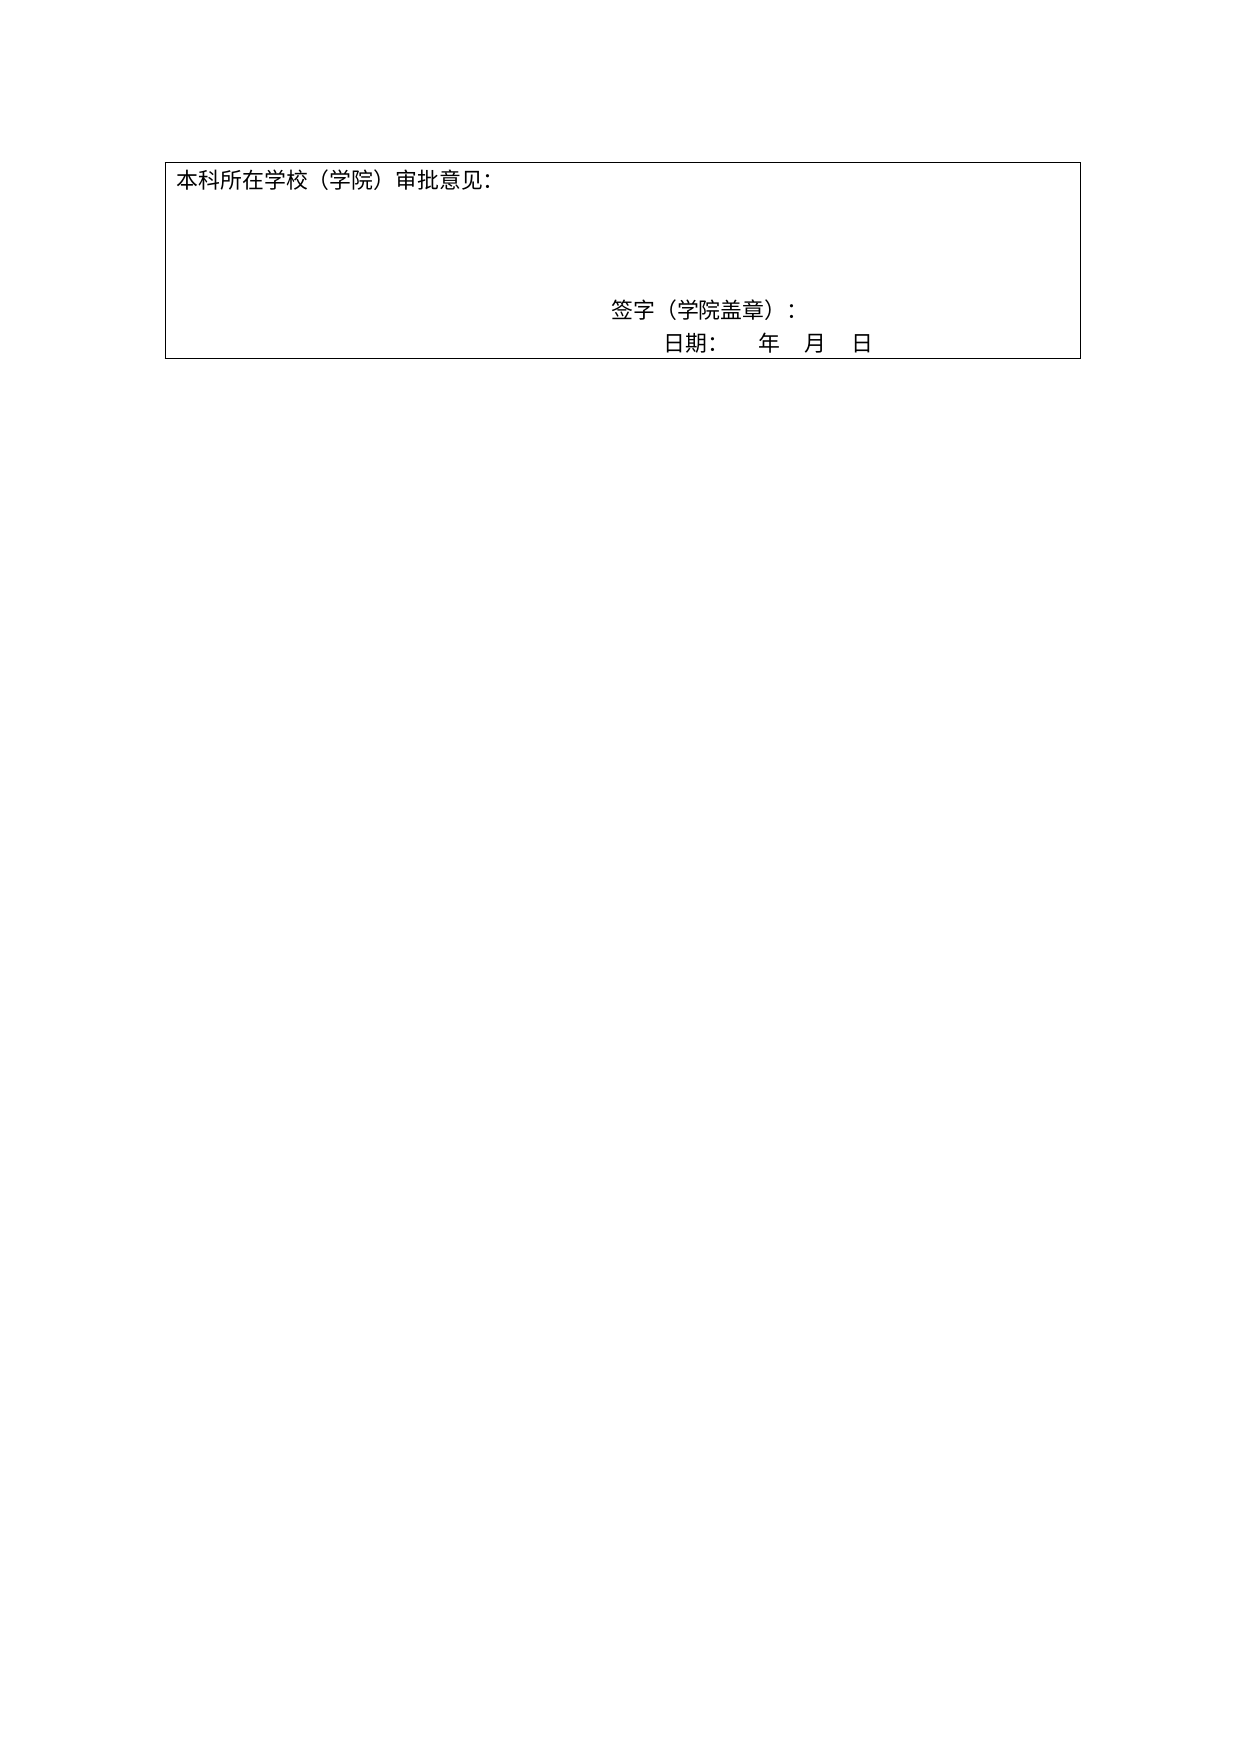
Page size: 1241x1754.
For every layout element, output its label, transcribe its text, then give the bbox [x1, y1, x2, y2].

table_cell 本科所在学校（学院）审批意见： 签字（学院盖章）： 日期： 年 月 日 [166, 163, 1080, 358]
